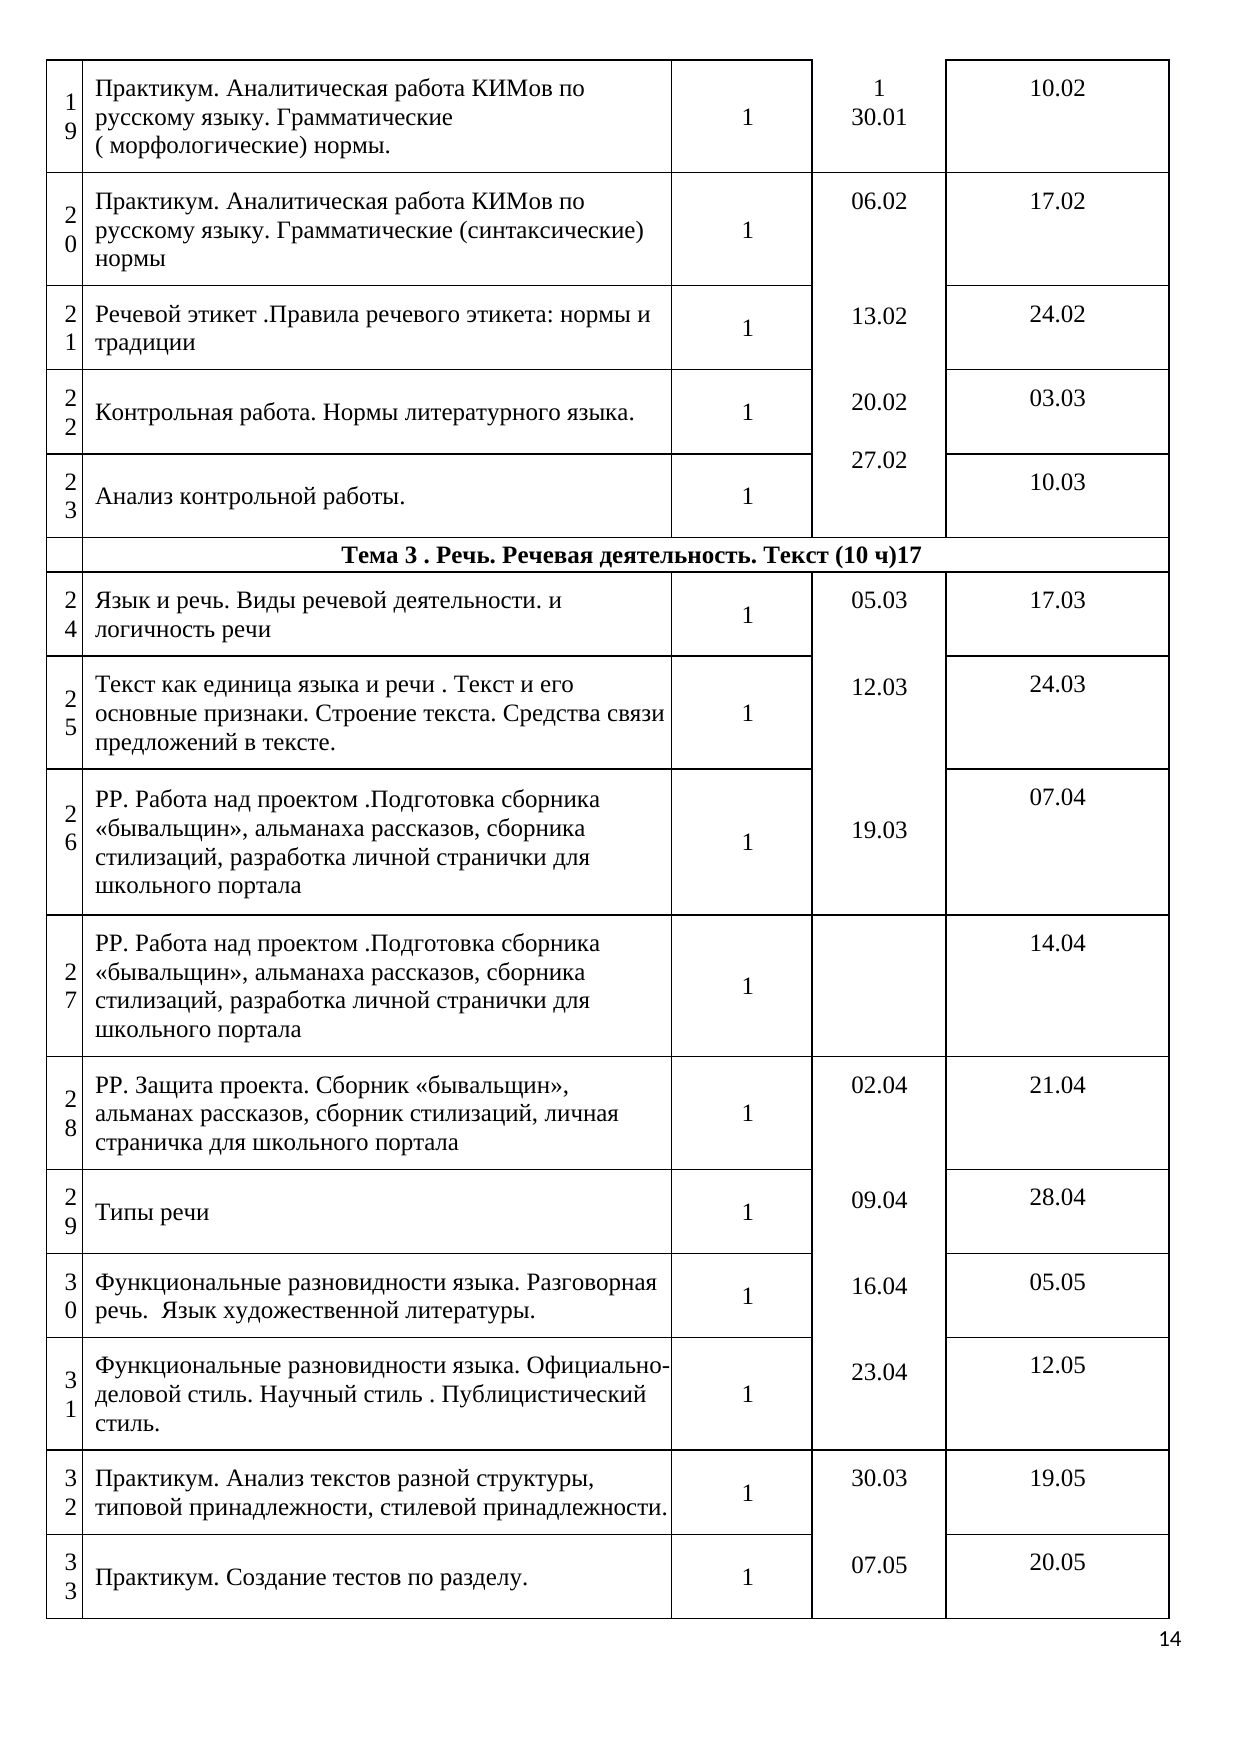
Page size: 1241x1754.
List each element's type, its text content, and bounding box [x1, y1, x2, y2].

table_cell 24.02 [947, 286, 1168, 369]
table_cell Типы речи [83, 1170, 671, 1252]
table_cell 1 [672, 61, 811, 172]
table_cell 29 [47, 1170, 82, 1252]
table_cell Функциональные разновидности языка. Разговорная речь. Язык художественной литературы. [83, 1254, 671, 1337]
table_cell Язык и речь. Виды речевой деятельности. и логичность речи [83, 573, 671, 655]
table_cell [813, 916, 945, 1056]
table_cell 21.04 [947, 1057, 1168, 1168]
table_cell 1 [672, 1451, 811, 1533]
table_cell 19 [47, 61, 82, 172]
table_cell 28 [47, 1057, 82, 1168]
table_cell 22 [47, 370, 82, 453]
table_cell 1 [672, 1170, 811, 1252]
table_cell 26 [47, 770, 82, 914]
table_cell 20 [47, 173, 82, 285]
table_cell 30.03 07.05 [813, 1451, 945, 1617]
table_cell 1 [672, 573, 811, 655]
table_cell 21 [47, 286, 82, 369]
table_cell 1 [672, 173, 811, 285]
table_cell 27 [47, 916, 82, 1056]
table_cell 32 [47, 1451, 82, 1533]
table_cell 31 [47, 1338, 82, 1449]
table_cell Функциональные разновидности языка. Официально-деловой стиль. Научный стиль . Публицистический стиль. [83, 1338, 671, 1449]
table_cell 02.04 09.04 16.04 23.04 [813, 1057, 945, 1449]
table_cell 30 [47, 1254, 82, 1337]
table_cell 19.05 [947, 1451, 1168, 1533]
table_cell Практикум. Аналитическая работа КИМов по русскому языку. Грамматические ( морфологические) нормы. [83, 61, 671, 172]
table_cell 05.05 [947, 1254, 1168, 1337]
table_cell 06.02 13.02 20.02 27.02 [813, 173, 945, 537]
table_cell 1 [672, 370, 811, 453]
table_cell 23 [47, 455, 82, 537]
table_cell 17.02 [947, 173, 1168, 285]
table_cell 1 [672, 1254, 811, 1337]
table_cell 20.05 [947, 1535, 1168, 1617]
table_cell 1 [672, 286, 811, 369]
table_cell 10.02 [947, 61, 1168, 172]
table_cell 1 [672, 1057, 811, 1168]
table_cell [47, 538, 82, 571]
table_cell Тема 3 . Речь. Речевая деятельность. Текст (10 ч)17 [83, 538, 1168, 571]
table_cell РР. Работа над проектом .Подготовка сборника «бывальщин», альманаха рассказов, сборника стилизаций, разработка личной странички для школьного портала [83, 770, 671, 914]
table_cell 05.03 12.03 19.03 [813, 573, 945, 914]
table_cell 1 [672, 1535, 811, 1617]
table_cell Практикум. Анализ текстов разной структуры, типовой принадлежности, стилевой принадлежности. [83, 1451, 671, 1533]
table_cell 03.03 [947, 370, 1168, 453]
table_cell Практикум. Создание тестов по разделу. [83, 1535, 671, 1617]
table_cell Текст как единица языка и речи . Текст и его основные признаки. Строение текста. Средства связи предложений в тексте. [83, 657, 671, 768]
table_cell 24 [47, 573, 82, 655]
table_cell 17.03 [947, 573, 1168, 655]
table_cell Контрольная работа. Нормы литературного языка. [83, 370, 671, 453]
table_cell 14.04 [947, 916, 1168, 1056]
table_cell Практикум. Аналитическая работа КИМов по русскому языку. Грамматические (синтаксические) нормы [83, 173, 671, 285]
table_cell 07.04 [947, 770, 1168, 914]
table_cell 1 [672, 455, 811, 537]
table_cell Анализ контрольной работы. [83, 455, 671, 537]
table_cell 1 [672, 770, 811, 914]
table_cell 1 [672, 916, 811, 1056]
table_cell 1 [672, 1338, 811, 1449]
table_cell 12.05 [947, 1338, 1168, 1449]
table_cell Речевой этикет .Правила речевого этикета: нормы и традиции [83, 286, 671, 369]
table_cell 33 [47, 1535, 82, 1617]
table_cell 1 [672, 657, 811, 768]
table_cell 28.04 [947, 1170, 1168, 1252]
table_cell РР. Работа над проектом .Подготовка сборника «бывальщин», альманаха рассказов, сборника стилизаций, разработка личной странички для школьного портала [83, 916, 671, 1056]
table_cell 24.03 [947, 657, 1168, 768]
table_cell 25 [47, 657, 82, 768]
table_cell РР. Защита проекта. Сборник «бывальщин», альманах рассказов, сборник стилизаций, личная страничка для школьного портала [83, 1057, 671, 1168]
table_cell 10.03 [947, 455, 1168, 537]
